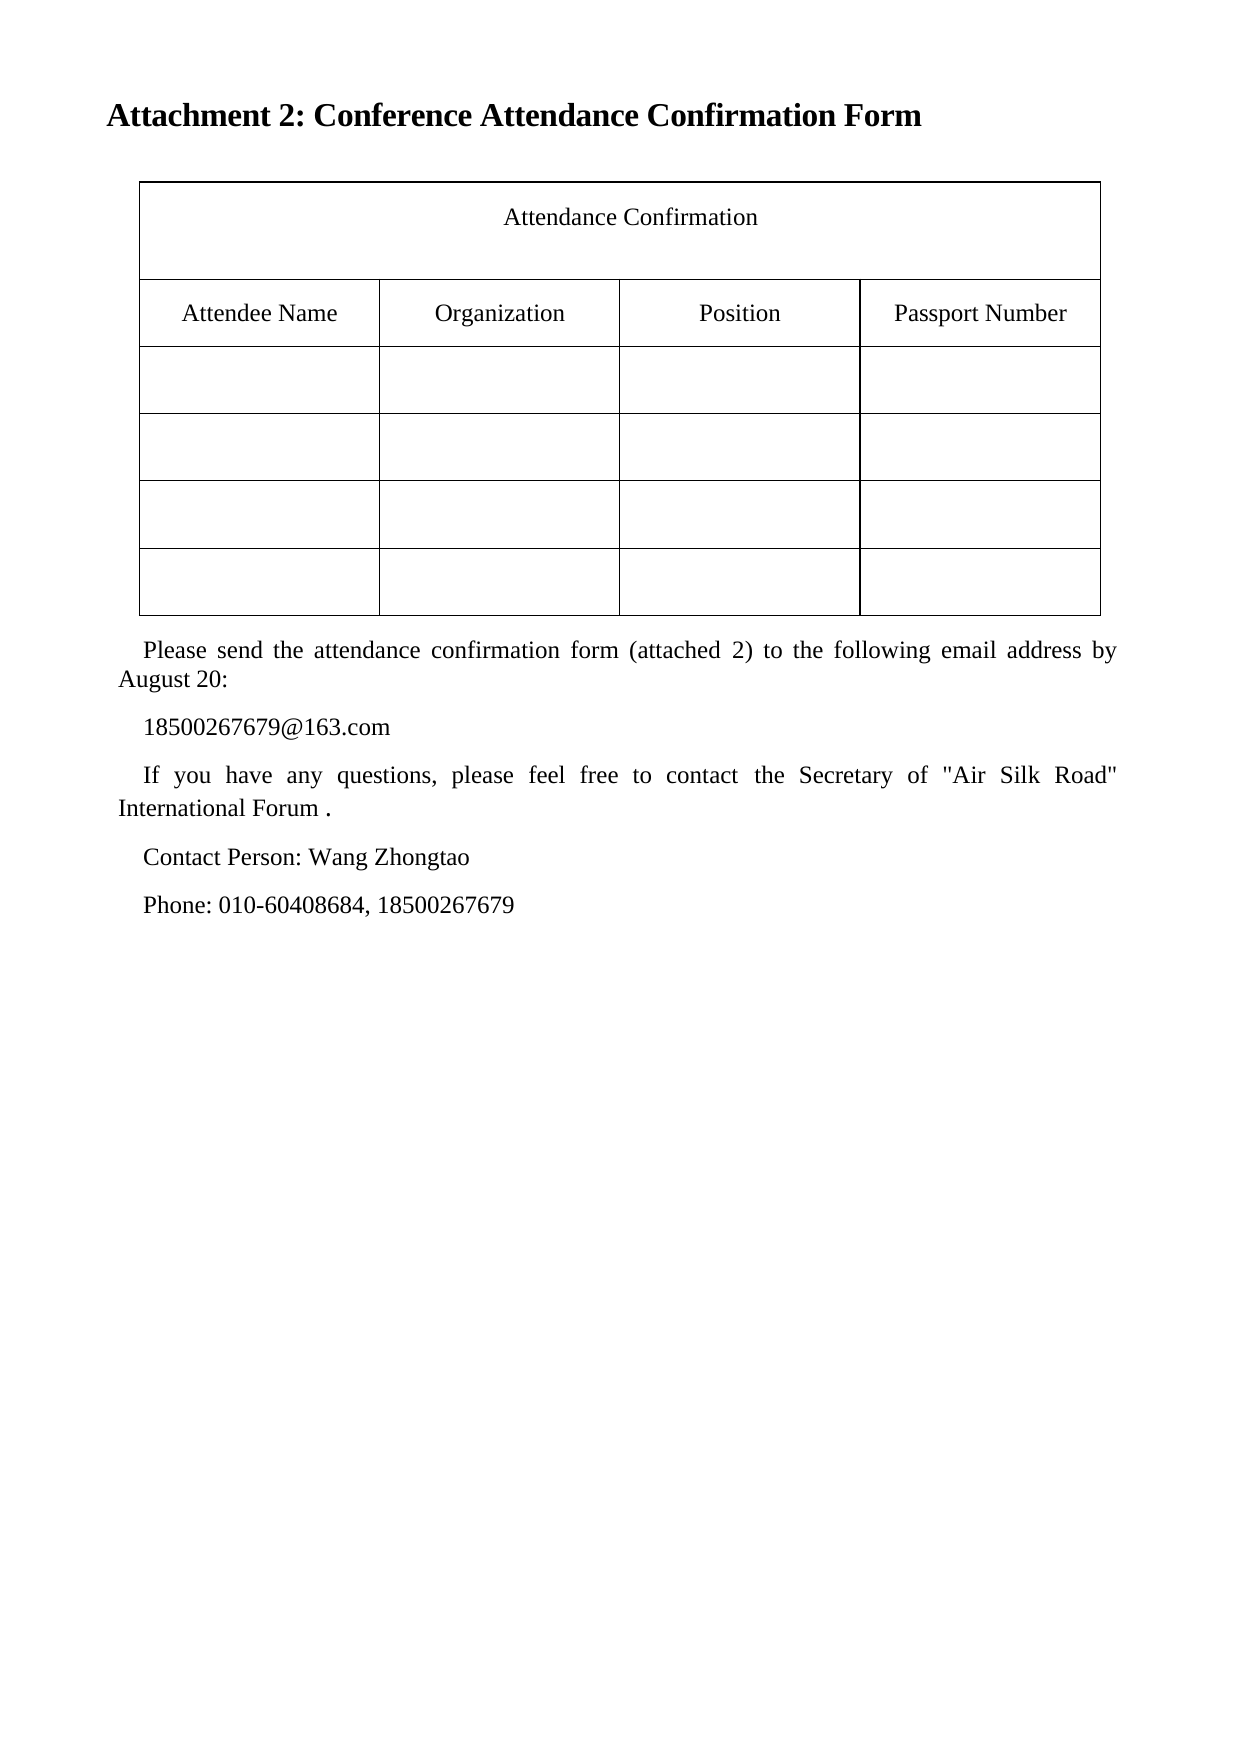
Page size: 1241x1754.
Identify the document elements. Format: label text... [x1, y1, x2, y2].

text Attachment 2: Conference Attendance Confirmation Form [106, 95, 980, 133]
table_cell [620, 481, 859, 548]
text Phone: 010-60408684, 18500267679 [118, 891, 1118, 919]
table_cell [861, 347, 1100, 412]
table_cell Passport Number [861, 280, 1100, 346]
table_cell [140, 481, 379, 548]
table_cell [861, 549, 1100, 615]
table_cell Position [620, 280, 859, 346]
table_cell Attendee Name [140, 280, 379, 346]
table_cell [861, 481, 1100, 548]
table_cell Organization [380, 280, 619, 346]
table_cell [140, 549, 379, 615]
table_cell [620, 347, 859, 412]
text Contact Person: Wang Zhongtao [118, 842, 1118, 871]
table_cell [380, 549, 619, 615]
table_cell [861, 414, 1100, 480]
table_header Attendance Confirmation [140, 183, 1100, 278]
table_cell [140, 414, 379, 480]
text Please send the attendance confirmation form (attached 2) to the following email address by August 20: [118, 636, 1118, 693]
table_cell [380, 481, 619, 548]
text 18500267679@163.com [118, 712, 1118, 741]
table_cell [620, 549, 859, 615]
table_cell [380, 347, 619, 412]
text If you have any questions, please feel free to contact the Secretary of "Air Silk Road" International Forum . [118, 760, 1118, 823]
table_cell [620, 414, 859, 480]
table_cell [140, 347, 379, 412]
table_cell [380, 414, 619, 480]
